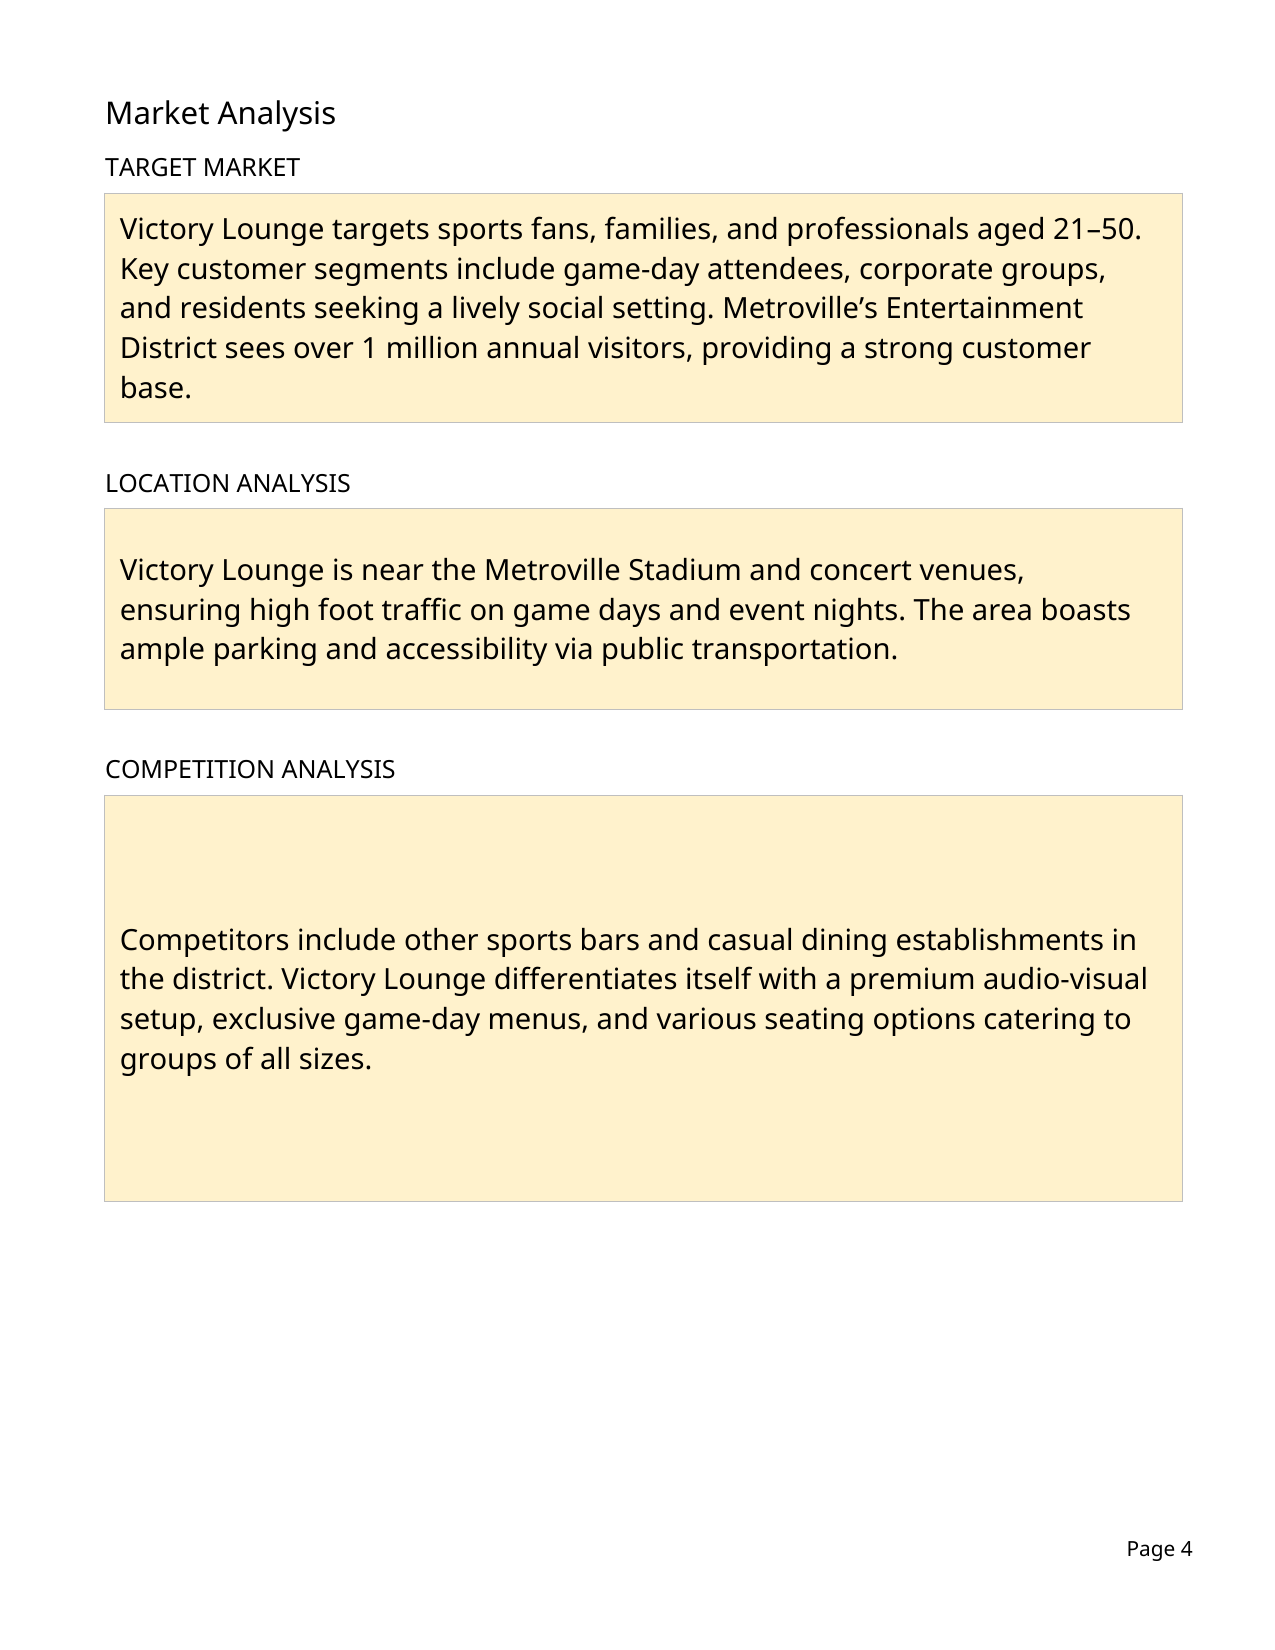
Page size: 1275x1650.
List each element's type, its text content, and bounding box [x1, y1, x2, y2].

subtitle COMPETITION ANALYSIS [105, 752, 1200, 786]
table_header Competitors include other sports bars and casual dining establishments in the district. Victory Lounge differentiates itself with a premium audio-visual setup, exclusive game-day menus, and various seating options catering to groups of all sizes. [105, 796, 1182, 1201]
subtitle Market Analysis [105, 91, 1200, 133]
table_header Victory Lounge targets sports fans, families, and professionals aged 21–50. Key customer segments include game-day attendees, corporate groups, and residents seeking a lively social setting. Metroville’s Entertainment District sees over 1 million annual visitors, providing a strong customer base. [105, 194, 1182, 422]
table_header Victory Lounge is near the Metroville Stadium and concert venues, ensuring high foot traffic on game days and event nights. The area boasts ample parking and accessibility via public transportation. [105, 509, 1182, 709]
subtitle LOCATION ANALYSIS [105, 465, 1200, 499]
subtitle TARGET MARKET [105, 150, 1200, 184]
